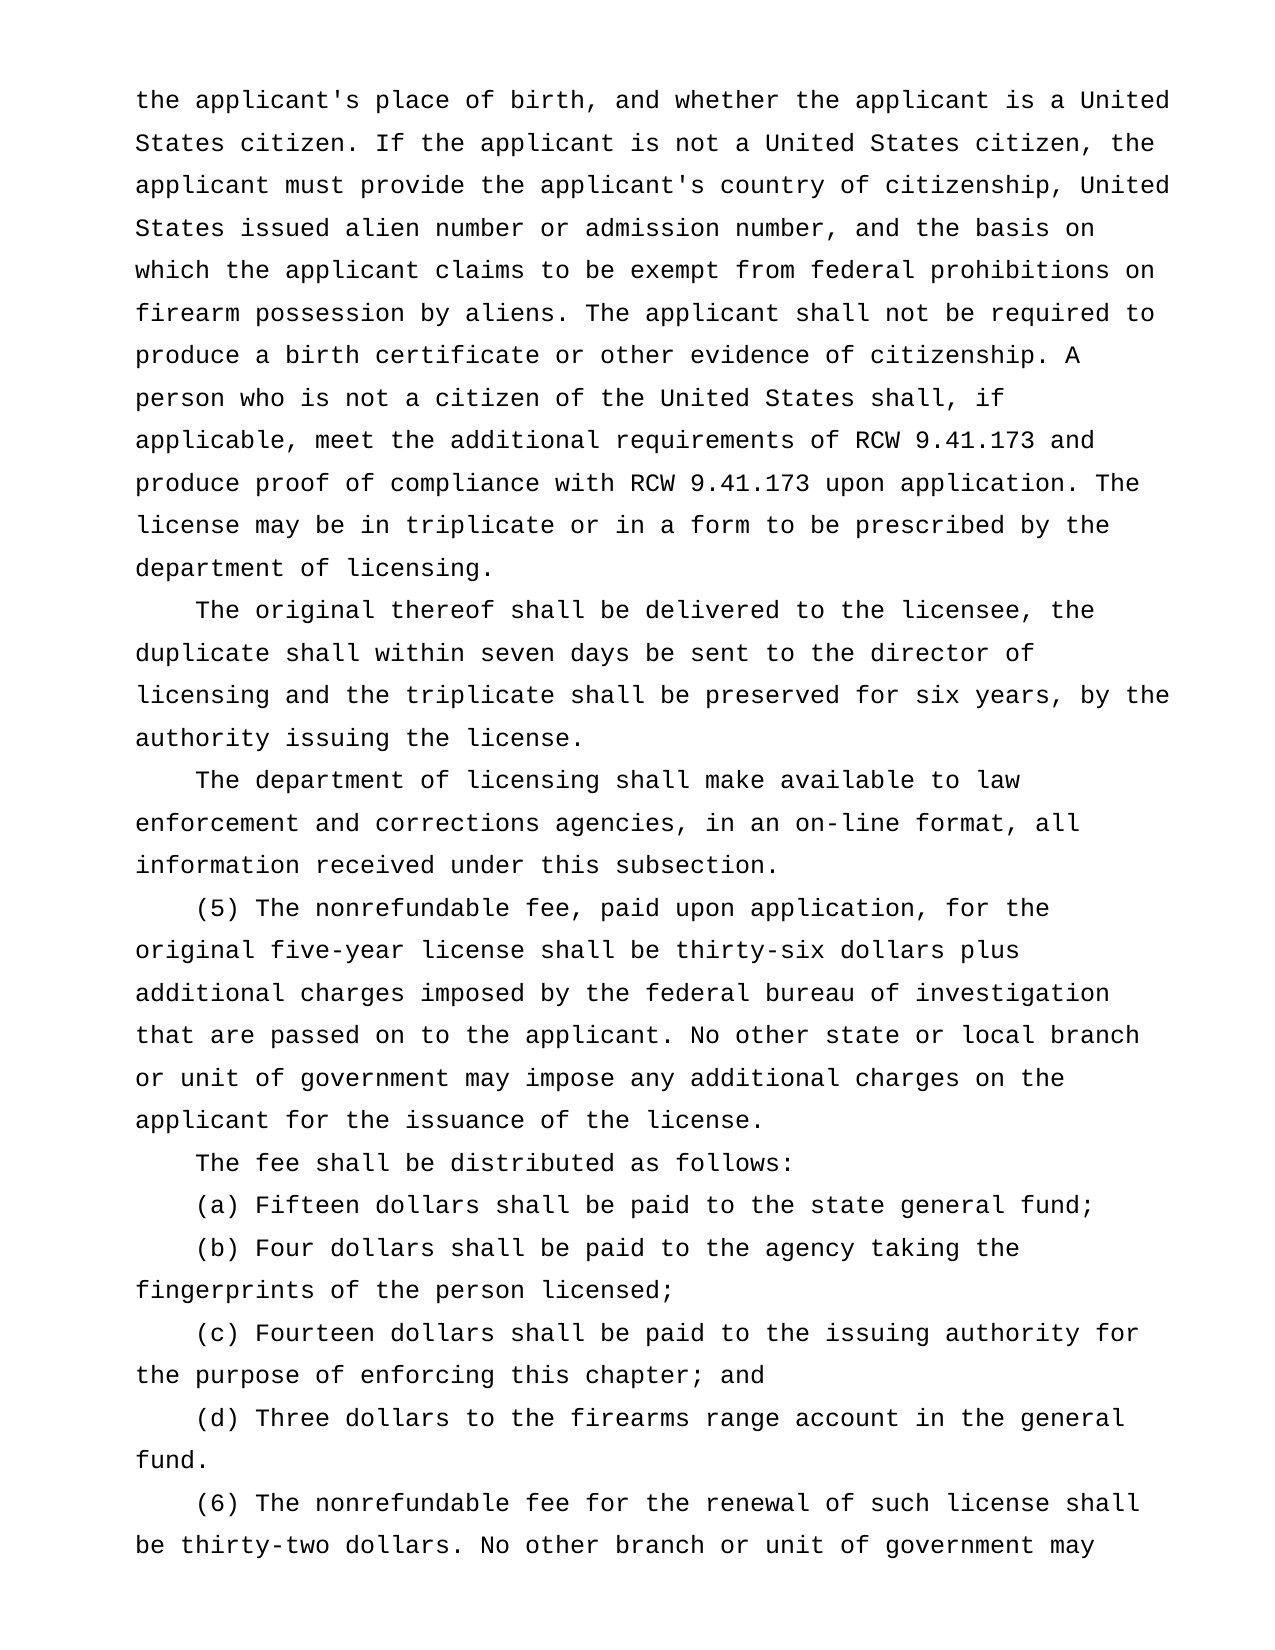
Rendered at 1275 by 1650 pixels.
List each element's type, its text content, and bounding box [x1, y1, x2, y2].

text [135, 75, 1170, 585]
text (c) Fourteen dollars shall be paid to the issuing authority for the purpose of enforcing this chapter; and [135, 1307, 1170, 1392]
text The original thereof shall be delivered to the licensee, the duplicate shall within seven days be sent to the director of licensing and the triplicate shall be preserved for six years, by the authority issuing the license. [135, 585, 1170, 755]
text (b) Four dollars shall be paid to the agency taking the fingerprints of the person licensed; [135, 1222, 1170, 1307]
text The department of licensing shall make available to law enforcement and corrections agencies, in an on-line format, all information received under this subsection. [135, 755, 1170, 882]
text (a) Fifteen dollars shall be paid to the state general fund; [135, 1180, 1170, 1222]
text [135, 1477, 1170, 1562]
text The fee shall be distributed as follows: [135, 1137, 1170, 1180]
text (d) Three dollars to the firearms range account in the general fund. [135, 1392, 1170, 1477]
text (5) The nonrefundable fee, paid upon application, for the original five-year license shall be thirty-six dollars plus additional charges imposed by the federal bureau of investigation that are passed on to the applicant. No other state or local branch or unit of government may impose any additional charges on the applicant for the issuance of the license. [135, 882, 1170, 1137]
